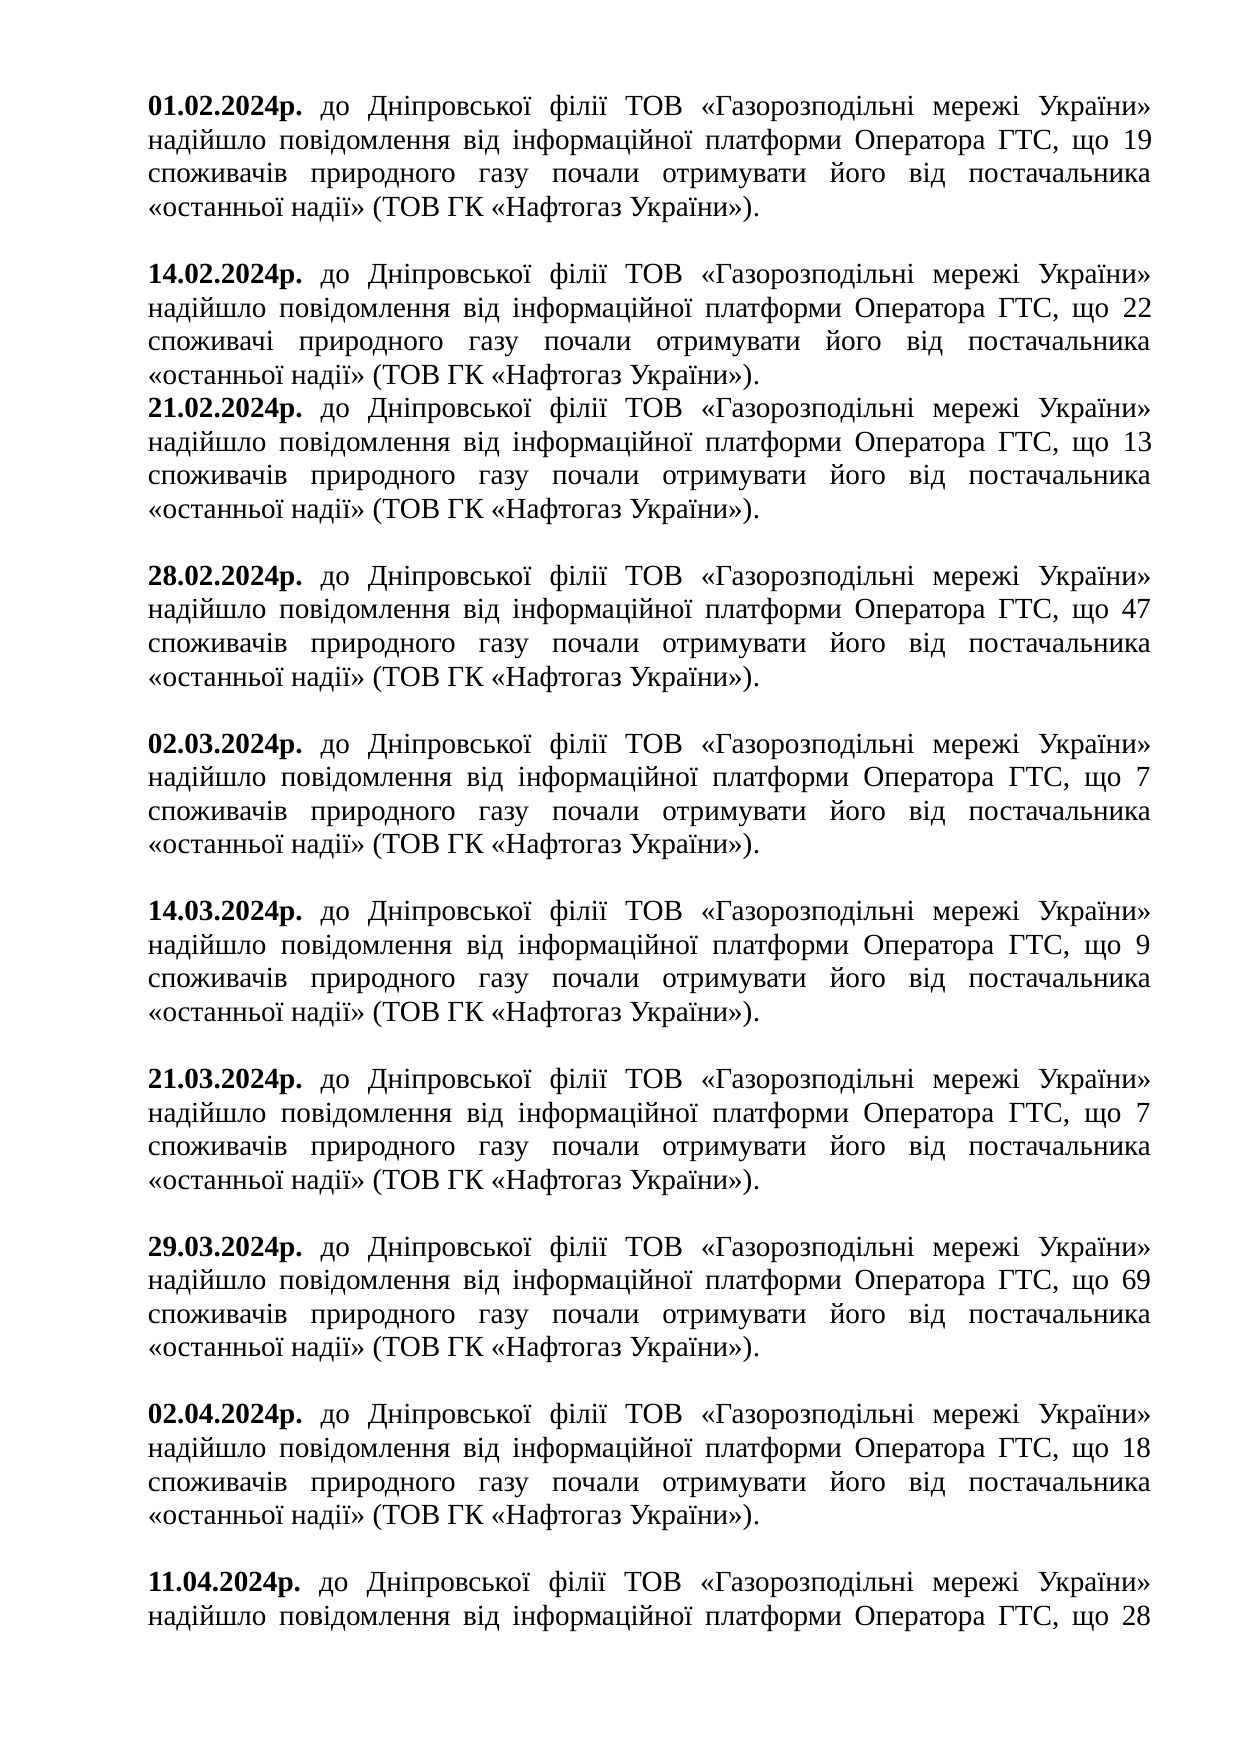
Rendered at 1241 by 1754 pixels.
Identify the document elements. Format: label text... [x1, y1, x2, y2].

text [148, 1564, 1152, 1631]
text 01.02.2024р. до Дніпровської філії ТОВ «Газорозподільні мережі України» надійшло повідомлення від інформаційної платформи Оператора ГТС, що 19 споживачів природного газу почали отримувати його від постачальника «останньої надії» (ТОВ ГК «Нафтогаз України»). [148, 88, 1152, 223]
text 21.02.2024р. до Дніпровської філії ТОВ «Газорозподільні мережі України» надійшло повідомлення від інформаційної платформи Оператора ГТС, що 13 споживачів природного газу почали отримувати його від постачальника «останньої надії» (ТОВ ГК «Нафтогаз України»). [148, 390, 1152, 524]
text 14.03.2024р. до Дніпровської філії ТОВ «Газорозподільні мережі України» надійшло повідомлення від інформаційної платформи Оператора ГТС, що 9 споживачів природного газу почали отримувати його від постачальника «останньої надії» (ТОВ ГК «Нафтогаз України»). [148, 893, 1152, 1028]
text 29.03.2024р. до Дніпровської філії ТОВ «Газорозподільні мережі України» надійшло повідомлення від інформаційної платформи Оператора ГТС, що 69 споживачів природного газу почали отримувати його від постачальника «останньої надії» (ТОВ ГК «Нафтогаз України»). [148, 1229, 1152, 1363]
text 14.02.2024р. до Дніпровської філії ТОВ «Газорозподільні мережі України» надійшло повідомлення від інформаційної платформи Оператора ГТС, що 22 споживачі природного газу почали отримувати його від постачальника «останньої надії» (ТОВ ГК «Нафтогаз України»). [148, 256, 1152, 390]
text 02.04.2024р. до Дніпровської філії ТОВ «Газорозподільні мережі України» надійшло повідомлення від інформаційної платформи Оператора ГТС, що 18 споживачів природного газу почали отримувати його від постачальника «останньої надії» (ТОВ ГК «Нафтогаз України»). [148, 1397, 1152, 1531]
text 21.03.2024р. до Дніпровської філії ТОВ «Газорозподільні мережі України» надійшло повідомлення від інформаційної платформи Оператора ГТС, що 7 споживачів природного газу почали отримувати його від постачальника «останньої надії» (ТОВ ГК «Нафтогаз України»). [148, 1061, 1152, 1195]
text 28.02.2024р. до Дніпровської філії ТОВ «Газорозподільні мережі України» надійшло повідомлення від інформаційної платформи Оператора ГТС, що 47 споживачів природного газу почали отримувати його від постачальника «останньої надії» (ТОВ ГК «Нафтогаз України»). [148, 558, 1152, 692]
text 02.03.2024р. до Дніпровської філії ТОВ «Газорозподільні мережі України» надійшло повідомлення від інформаційної платформи Оператора ГТС, що 7 споживачів природного газу почали отримувати його від постачальника «останньої надії» (ТОВ ГК «Нафтогаз України»). [148, 726, 1152, 860]
